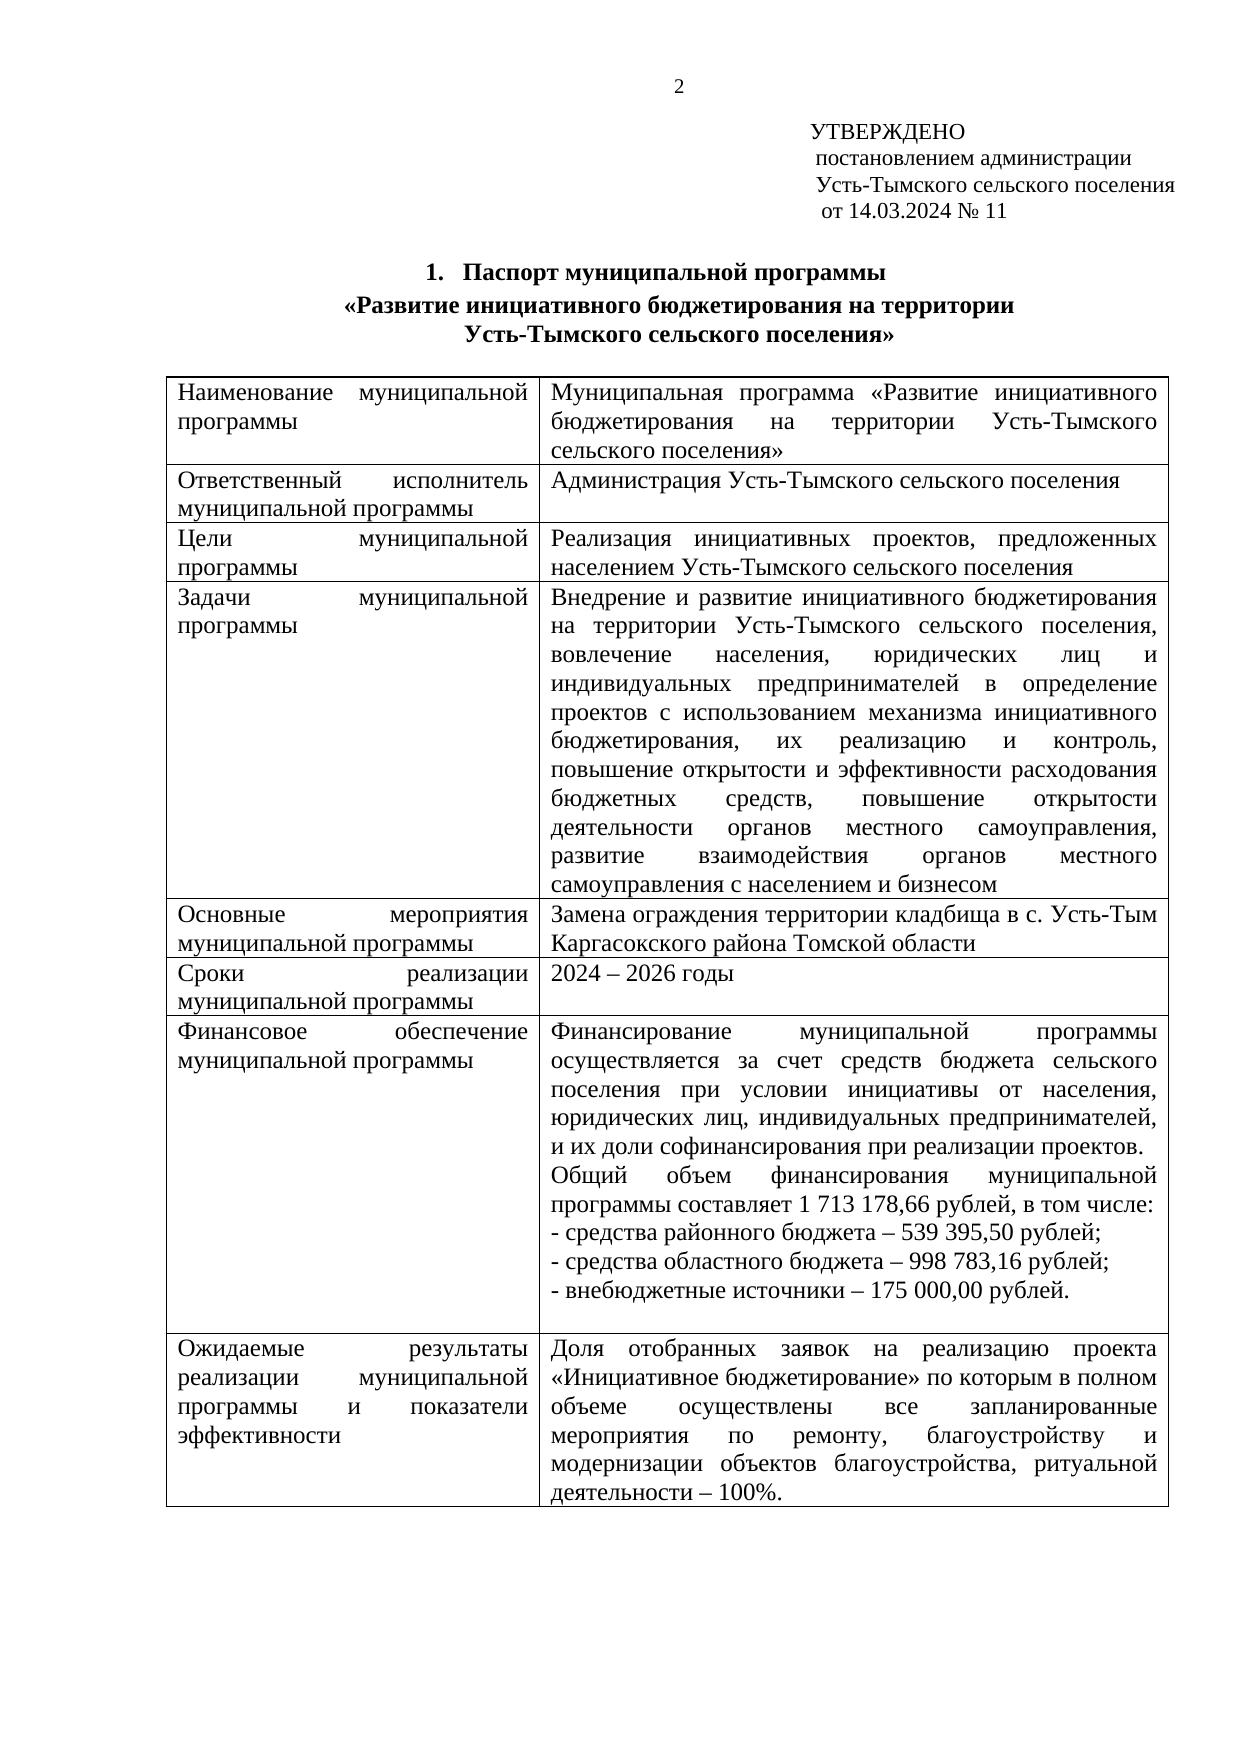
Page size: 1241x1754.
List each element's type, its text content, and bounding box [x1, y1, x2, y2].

table_cell Замена ограждения территории кладбища в с. Усть-Тым Каргасокского района Томской области [540, 899, 1168, 957]
table_cell Ожидаемые результаты реализации муниципальной программы и показатели эффективности [167, 1334, 539, 1506]
table_cell Реализация инициативных проектов, предложенных населением Усть-Тымского сельского поселения [540, 523, 1168, 581]
table_cell Задачи муниципальной программы [167, 582, 539, 898]
table_cell Сроки реализации муниципальной программы [167, 958, 539, 1015]
table_header Муниципальная программа «Развитие инициативного бюджетирования на территории Усть-Тымского сельского поселения» [540, 378, 1168, 464]
text Усть-Тымского сельского поселения [649, 171, 1181, 197]
table_cell Ответственный исполнитель муниципальной программы [167, 465, 539, 522]
table_cell 2024 – 2026 годы [540, 958, 1168, 1015]
table_cell Основные мероприятия муниципальной программы [167, 899, 539, 957]
text «Развитие инициативного бюджетирования на территории [177, 290, 1181, 319]
text постановлением администрации [649, 144, 1181, 171]
table_cell Финансовое обеспечение муниципальной программы [167, 1016, 539, 1332]
text Усть-Тымского сельского поселения» [177, 319, 1181, 348]
table_cell Доля отобранных заявок на реализацию проекта «Инициативное бюджетирование» по которым в полном объеме осуществлены все запланированные мероприятия по ремонту, благоустройству и модернизации объектов благоустройства, ритуальной деятельности – 100%. [540, 1334, 1168, 1506]
table_header Наименование муниципальной программы [167, 378, 539, 464]
table_cell Администрация Усть-Тымского сельского поселения [540, 465, 1168, 522]
text от 14.03.2024 № 11 [649, 197, 1181, 223]
list Паспорт муниципальной программы [425, 257, 1181, 286]
text УТВЕРЖДЕНО [649, 118, 1181, 144]
table_cell Финансирование муниципальной программы осуществляется за счет средств бюджета сельского поселения при условии инициативы от населения, юридических лиц, индивидуальных предпринимателей, и их доли софинансирования при реализации проектов. Общий объем финансирования муниципальной программы составляет 1 713 178,66 рублей, в том числе: - средства районного бюджета – 539 395,50 рублей; - средства областного бюджета – 998 783,16 рублей; - внебюджетные источники – 175 000,00 рублей. [540, 1016, 1168, 1332]
table_cell Цели муниципальной программы [167, 523, 539, 581]
table_cell Внедрение и развитие инициативного бюджетирования на территории Усть-Тымского сельского поселения, вовлечение населения, юридических лиц и индивидуальных предпринимателей в определение проектов с использованием механизма инициативного бюджетирования, их реализацию и контроль, повышение открытости и эффективности расходования бюджетных средств, повышение открытости деятельности органов местного самоуправления, развитие взаимодействия органов местного самоуправления с населением и бизнесом [540, 582, 1168, 898]
